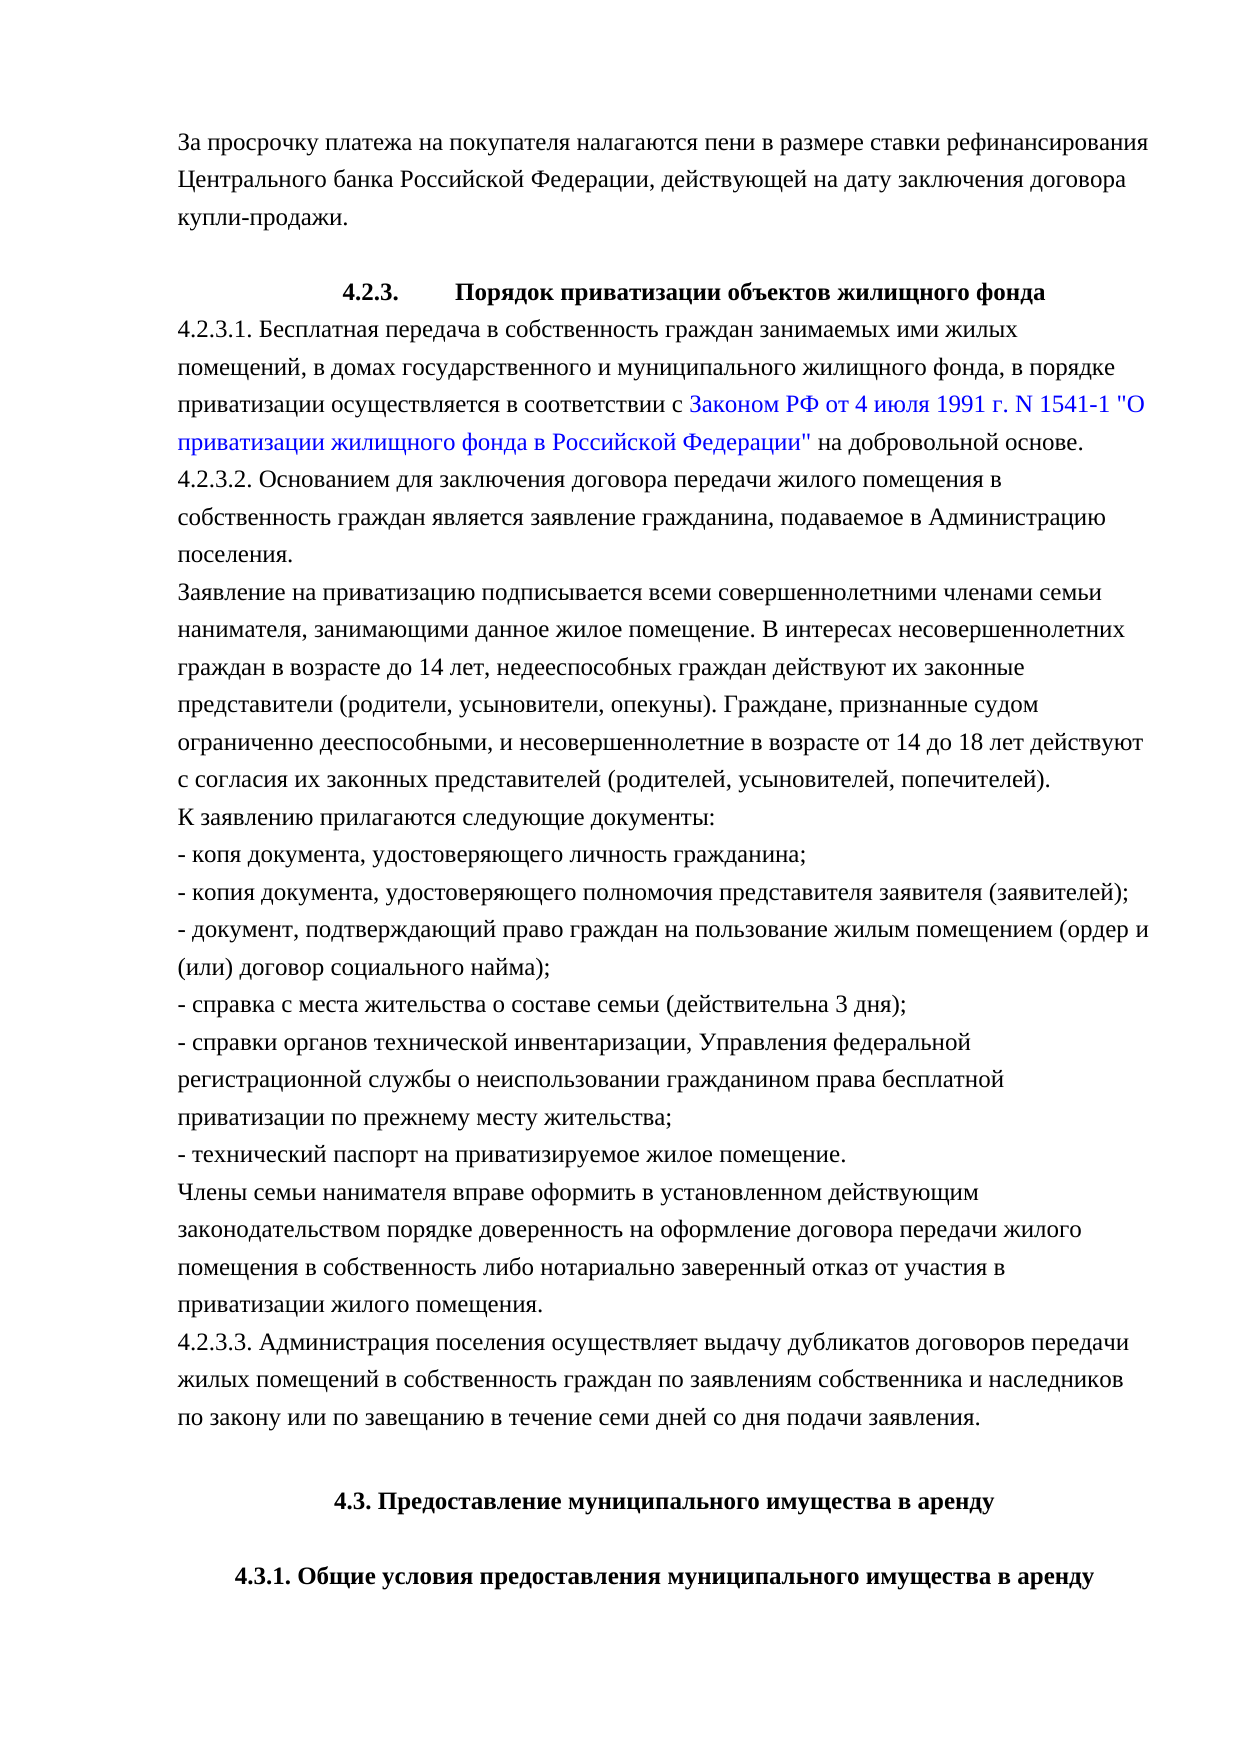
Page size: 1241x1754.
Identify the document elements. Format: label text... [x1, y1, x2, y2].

text - копия документа, удостоверяющего полномочия представителя заявителя (заявителей); [177, 868, 1152, 906]
text - справки органов технической инвентаризации, Управления федеральной регистрационной службы о неиспользовании гражданином права бесплатной приватизации по прежнему месту жительства; [177, 1018, 1152, 1131]
text - справка с места жительства о составе семьи (действительна 3 дня); [177, 981, 1152, 1018]
text Члены семьи нанимателя вправе оформить в установленном действующим законодательством порядке доверенность на оформление договора передачи жилого помещения в собственность либо нотариально заверенный отказ от участия в приватизации жилого помещения. [177, 1168, 1152, 1318]
text - технический паспорт на приватизируемое жилое помещение. [177, 1131, 1152, 1168]
text 4.2.3.3. Администрация поселения осуществляет выдачу дубликатов договоров передачи жилых помещений в собственность граждан по заявлениям собственника и наследников по закону или по завещанию в течение семи дней со дня подачи заявления. [177, 1318, 1152, 1431]
text - копя документа, удостоверяющего личность гражданина; [177, 831, 1152, 868]
text 4.3. Предоставление муниципального имущества в аренду [177, 1468, 1152, 1515]
text За просрочку платежа на покупателя налагаются пени в размере ставки рефинансирования Центрального банка Российской Федерации, действующей на дату заключения договора купли-продажи. [177, 118, 1152, 231]
text К заявлению прилагаются следующие документы: [177, 793, 1152, 831]
text 4.2.3.1. Бесплатная передача в собственность граждан занимаемых ими жилых помещений, в домах государственного и муниципального жилищного фонда, в порядке приватизации осуществляется в соответствии с Законом РФ от 4 июля 1991 г. N 1541-1 "О приватизации жилищного фонда в Российской Федерации" на добровольной основе. [177, 306, 1152, 456]
text 4.2.3.2. Основанием для заключения договора передачи жилого помещения в собственность граждан является заявление гражданина, подаваемое в Администрацию поселения. [177, 456, 1152, 568]
text 4.3.1. Общие условия предоставления муниципального имущества в аренду [177, 1552, 1152, 1590]
text 4.2.3. Порядок приватизации объектов жилищного фонда [177, 268, 1152, 306]
text Заявление на приватизацию подписывается всеми совершеннолетними членами семьи нанимателя, занимающими данное жилое помещение. В интересах несовершеннолетних граждан в возрасте до 14 лет, недееспособных граждан действуют их законные представители (родители, усыновители, опекуны). Граждане, признанные судом ограниченно дееспособными, и несовершеннолетние в возрасте от 14 до 18 лет действуют с согласия их законных представителей (родителей, усыновителей, попечителей). [177, 568, 1152, 793]
text - документ, подтверждающий право граждан на пользование жилым помещением (ордер и (или) договор социального найма); [177, 906, 1152, 981]
